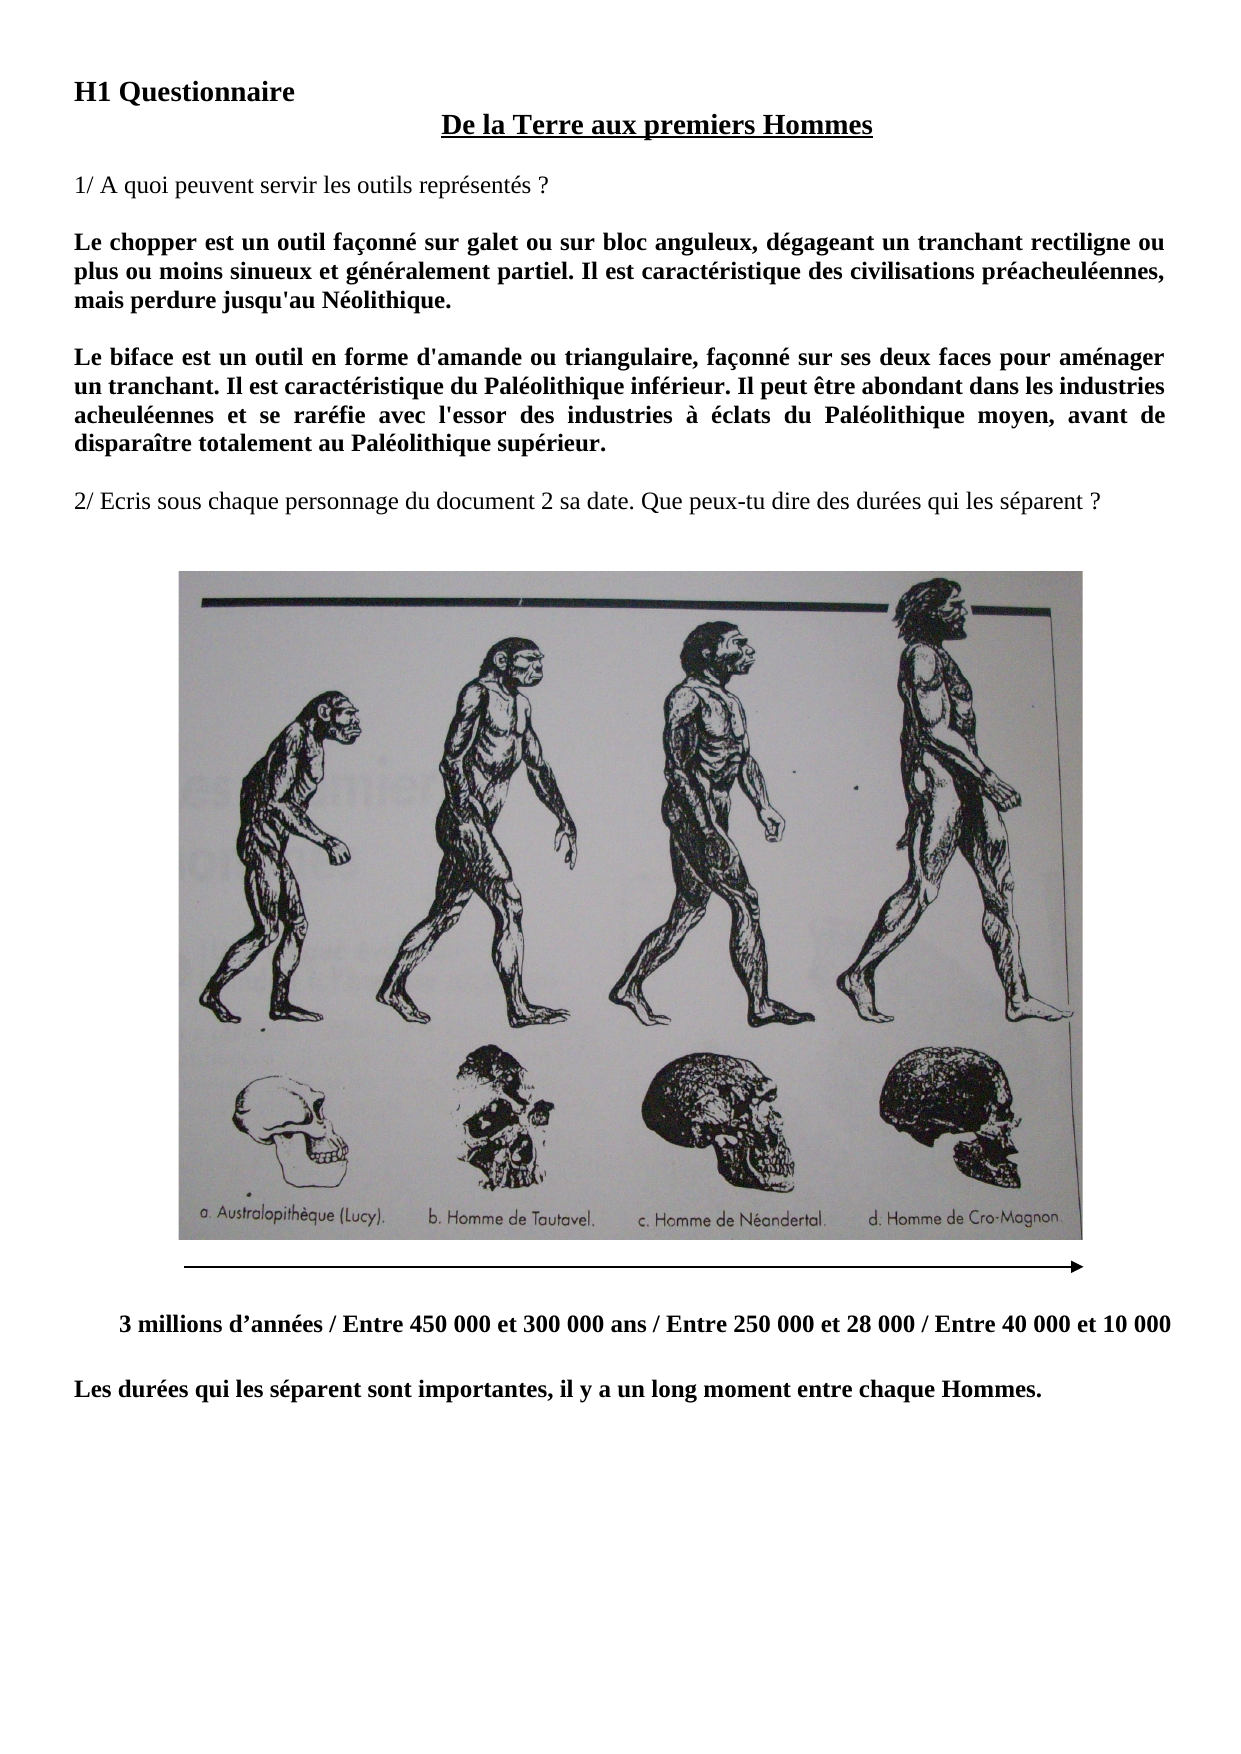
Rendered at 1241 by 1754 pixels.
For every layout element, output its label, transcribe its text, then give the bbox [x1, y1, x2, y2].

text De la Terre aux premiers Hommes [148, 107, 1167, 141]
text H1 Questionnaire [74, 74, 1167, 107]
text 1/ A quoi peuvent servir les outils représentés ? [74, 170, 1167, 198]
text Le chopper est un outil façonné sur galet ou sur bloc anguleux, dégageant un tranchant rectiligne ou plus ou moins sinueux et généralement partiel. Il est caractéristique des civilisations préacheuléennes, mais perdure jusqu'au Néolithique. [74, 227, 1167, 313]
picture [178, 571, 1083, 1240]
text Le biface est un outil en forme d'amande ou triangulaire, façonné sur ses deux faces pour aménager un tranchant. Il est caractéristique du Paléolithique inférieur. Il peut être abondant dans les industries acheuléennes et se raréfie avec l'essor des industries à éclats du Paléolithique moyen, avant de disparaître totalement au Paléolithique supérieur. [74, 342, 1167, 457]
text 2/ Ecris sous chaque personnage du document 2 sa date. Que peux-tu dire des durées qui les séparent ? [74, 486, 1167, 515]
text Les durées qui les séparent sont importantes, il y a un long moment entre chaque Hommes. [74, 1374, 1167, 1403]
